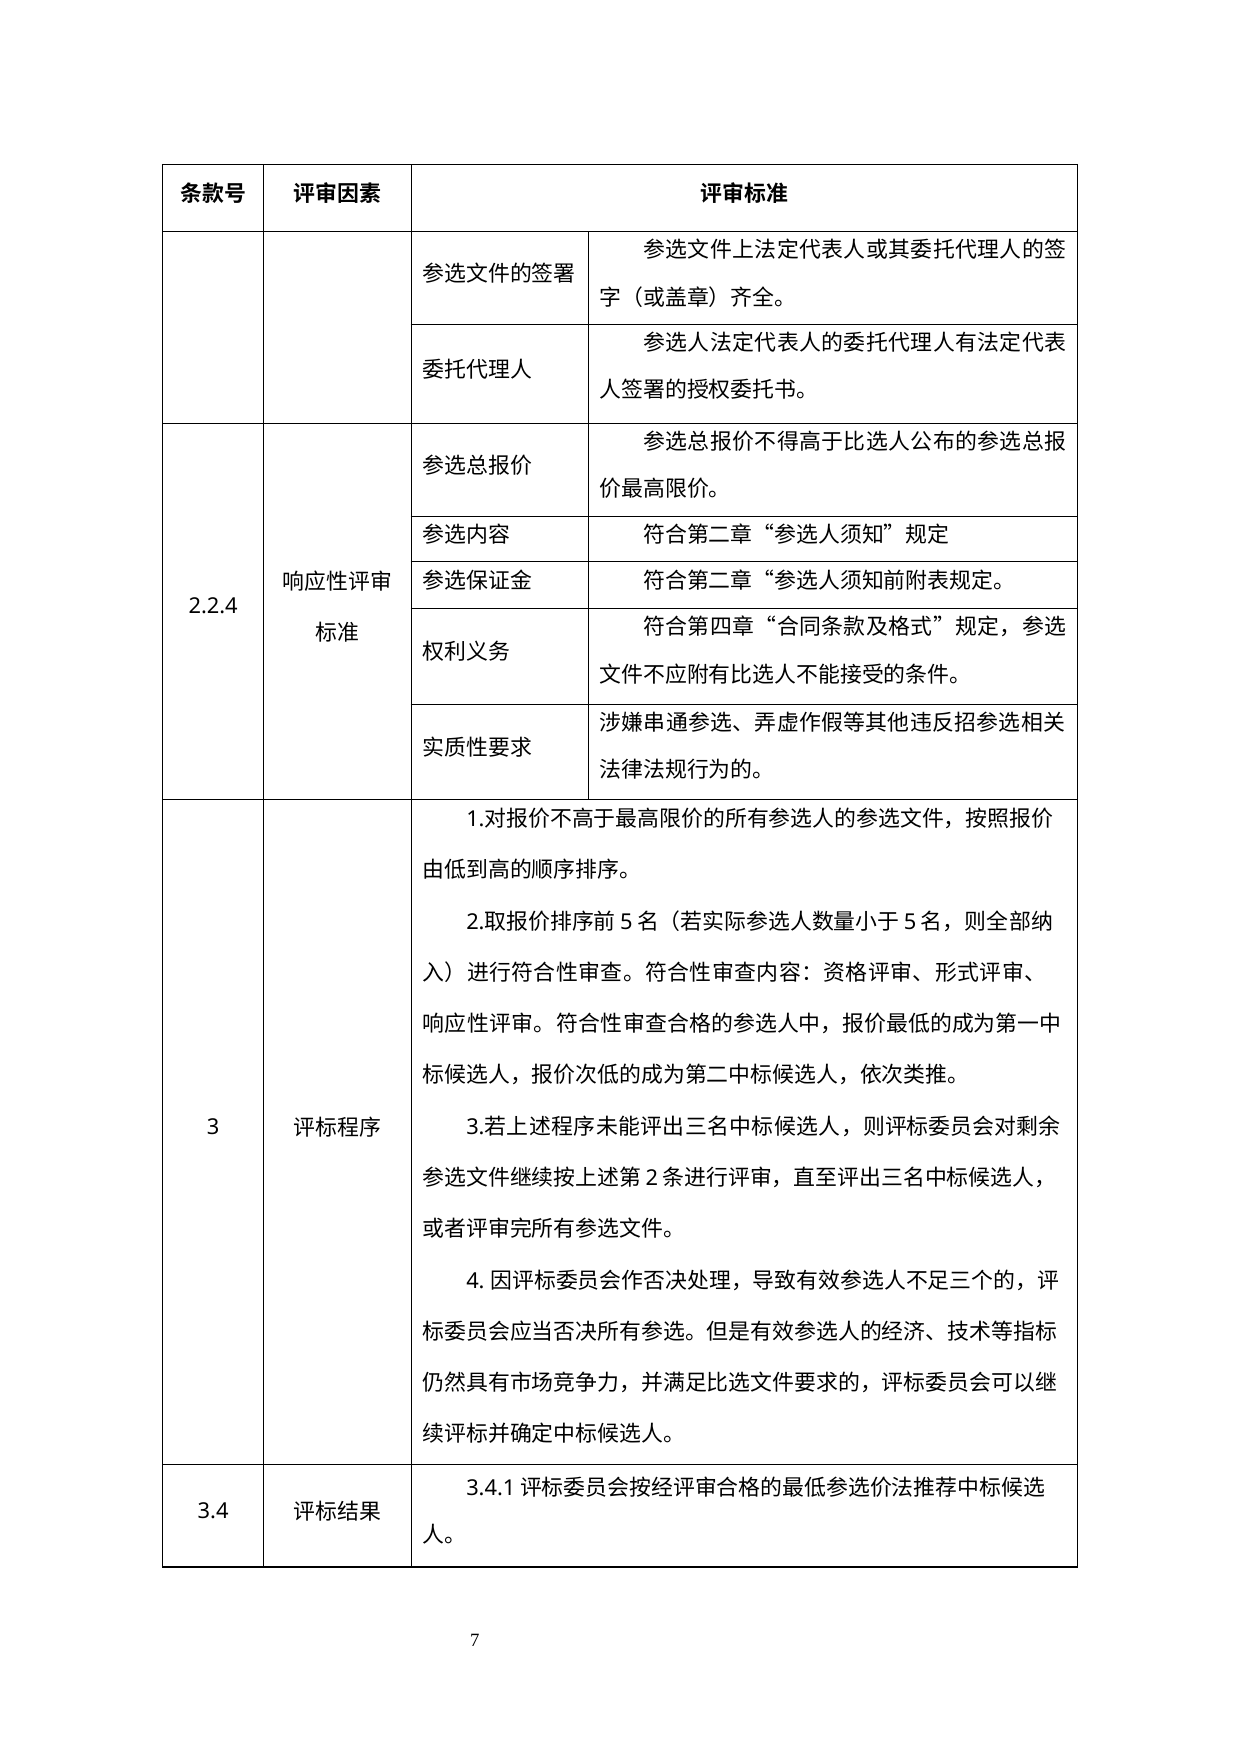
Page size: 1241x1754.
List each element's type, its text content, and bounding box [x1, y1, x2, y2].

table_cell 实质性要求 [412, 705, 588, 799]
table_cell 响应性评审标准 [264, 424, 411, 799]
table_cell 参选文件的签署 [412, 232, 588, 324]
table_cell 参选内容 [412, 517, 588, 561]
table_cell 3.4 [163, 1465, 263, 1566]
table_header 条款号 [163, 165, 263, 231]
table_cell 1.对报价不高于最高限价的所有参选人的参选文件，按照报价由低到高的顺序排序。 2.取报价排序前5名（若实际参选人数量小于5名，则全部纳入）进行符合性审查。符合性审查内容：资格评审、形式评审、响应性评审。符合性审查合格的参选人中，报价最低的成为第一中标候选人，报价次低的成为第二中标候选人，依次类推。 3.若上述程序未能评出三名中标候选人，则评标委员会对剩余参选文件继续按上述第2条进行评审，直至评出三名中标候选人，或者评审完所有参选文件。 4. 因评标委员会作否决处理，导致有效参选人不足三个的，评标委员会应当否决所有参选。但是有效参选人的经济、技术等指标仍然具有市场竞争力，并满足比选文件要求的，评标委员会可以继续评标并确定中标候选人。 [412, 800, 1077, 1464]
table_cell 参选总报价 [412, 424, 588, 516]
table_cell 评标程序 [264, 800, 411, 1464]
table_cell 符合第二章“参选人须知前附表规定。 [589, 562, 1077, 608]
table_cell 2.2.4 [163, 424, 263, 799]
table_header 评审标准 [412, 165, 1077, 231]
table_cell 参选文件上法定代表人或其委托代理人的签字（或盖章）齐全。 [589, 232, 1077, 324]
table_cell 权利义务 [412, 609, 588, 703]
table_header 评审因素 [264, 165, 411, 231]
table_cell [412, 1465, 1077, 1566]
table_cell 符合第四章“合同条款及格式”规定，参选文件不应附有比选人不能接受的条件。 [589, 609, 1077, 703]
table_cell 3 [163, 800, 263, 1464]
table_cell 参选人法定代表人的委托代理人有法定代表人签署的授权委托书。 [589, 325, 1077, 423]
table_cell 参选总报价不得高于比选人公布的参选总报价最高限价。 [589, 424, 1077, 516]
table_cell 符合第二章“参选人须知”规定 [589, 517, 1077, 561]
table_cell 评标结果 [264, 1465, 411, 1566]
table_cell 涉嫌串通参选、弄虚作假等其他违反招参选相关法律法规行为的。 [589, 705, 1077, 799]
table_cell 参选保证金 [412, 562, 588, 608]
table_cell 委托代理人 [412, 325, 588, 423]
